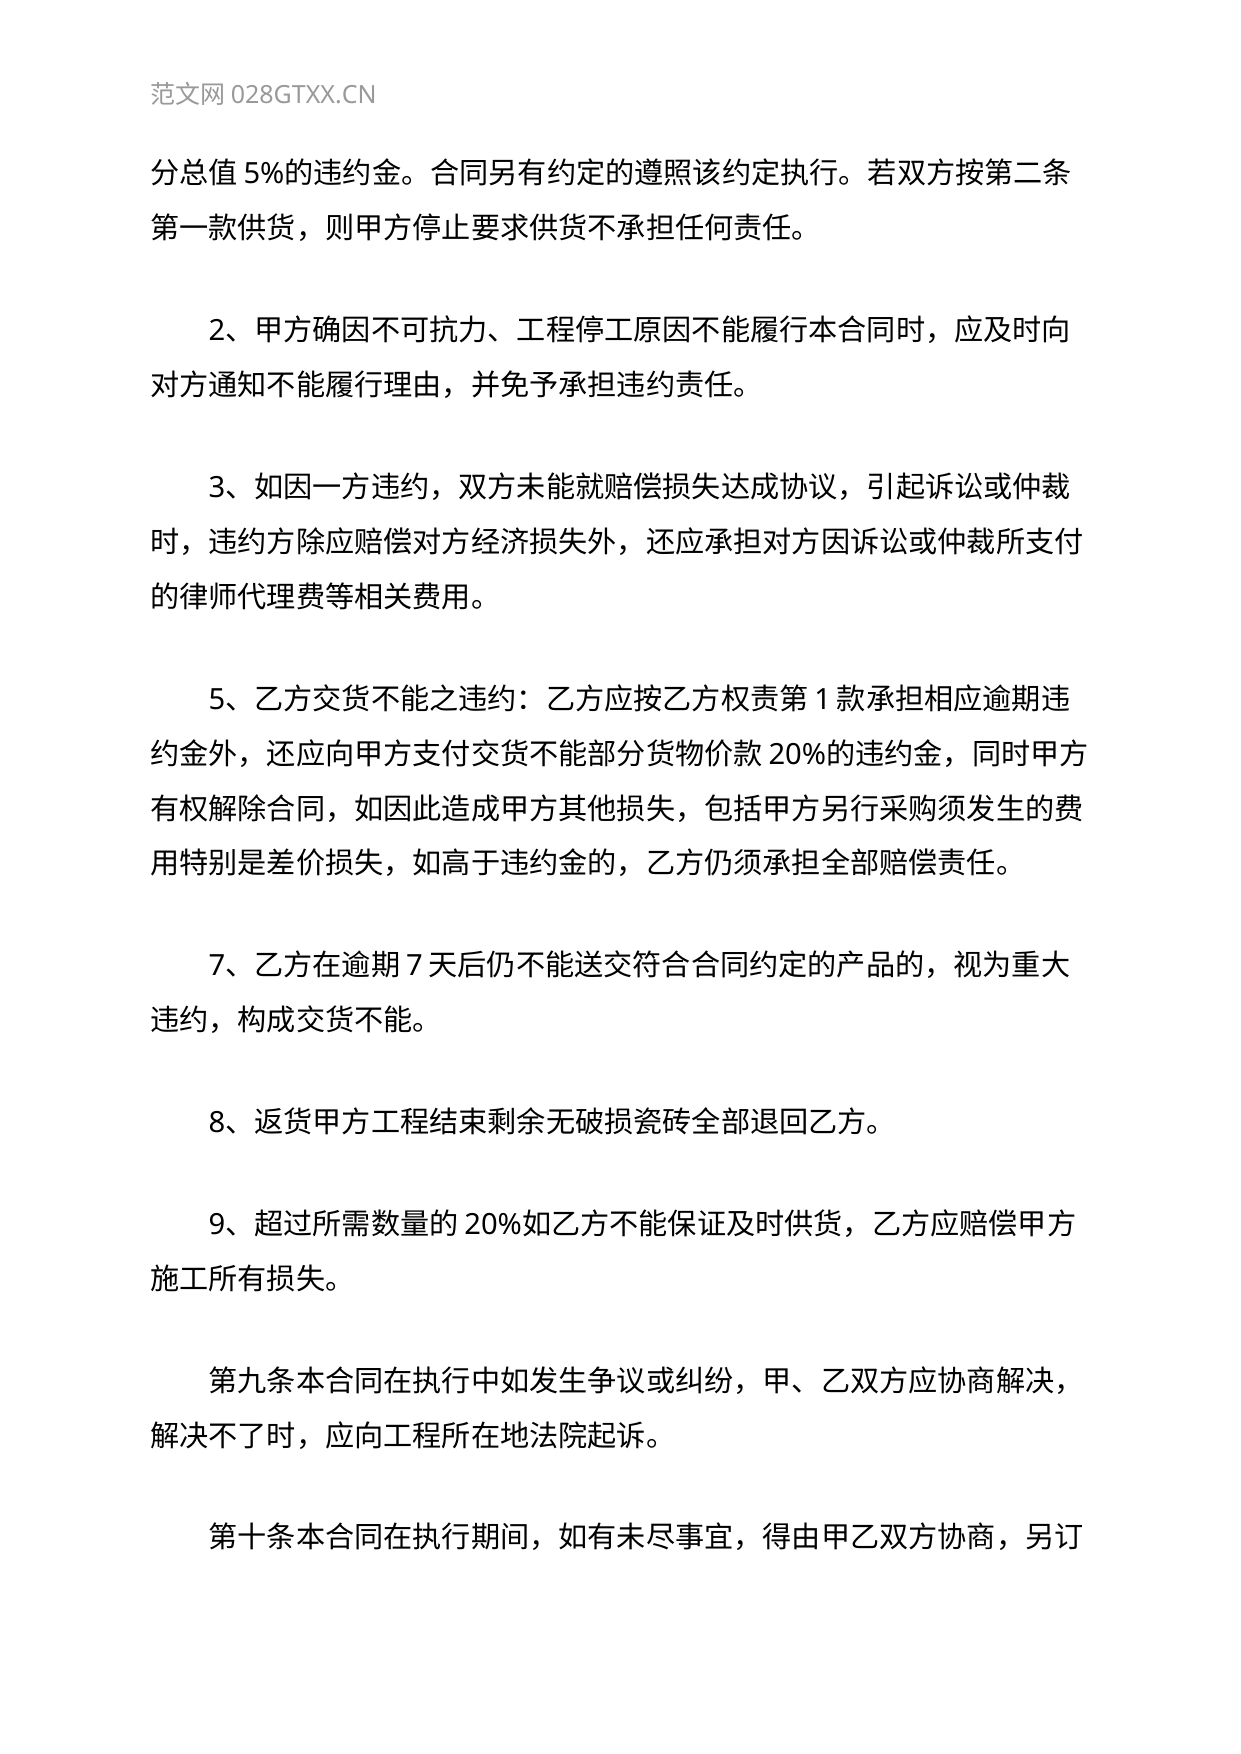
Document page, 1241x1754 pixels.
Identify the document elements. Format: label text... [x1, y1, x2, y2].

text 2、甲方确因不可抗力、工程停工原因不能履行本合同时，应及时向对方通知不能履行理由，并免予承担违约责任。 [150, 307, 1090, 404]
text 3、如因一方违约，双方未能就赔偿损失达成协议，引起诉讼或仲裁时，违约方除应赔偿对方经济损失外，还应承担对方因诉讼或仲裁所支付的律师代理费等相关费用。 [150, 463, 1090, 616]
text 9、超过所需数量的20%如乙方不能保证及时供货，乙方应赔偿甲方施工所有损失。 [150, 1201, 1090, 1298]
text 5、乙方交货不能之违约：乙方应按乙方权责第1款承担相应逾期违约金外，还应向甲方支付交货不能部分货物价款20%的违约金，同时甲方有权解除合同，如因此造成甲方其他损失，包括甲方另行采购须发生的费用特别是差价损失，如高于违约金的，乙方仍须承担全部赔偿责任。 [150, 675, 1090, 882]
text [150, 1514, 1090, 1556]
text 第九条本合同在执行中如发生争议或纠纷，甲、乙双方应协商解决，解决不了时，应向工程所在地法院起诉。 [150, 1357, 1090, 1454]
text 7、乙方在逾期7天后仍不能送交符合合同约定的产品的，视为重大违约，构成交货不能。 [150, 942, 1090, 1039]
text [150, 150, 1090, 247]
text 8、返货甲方工程结束剩余无破损瓷砖全部退回乙方。 [150, 1099, 1090, 1141]
